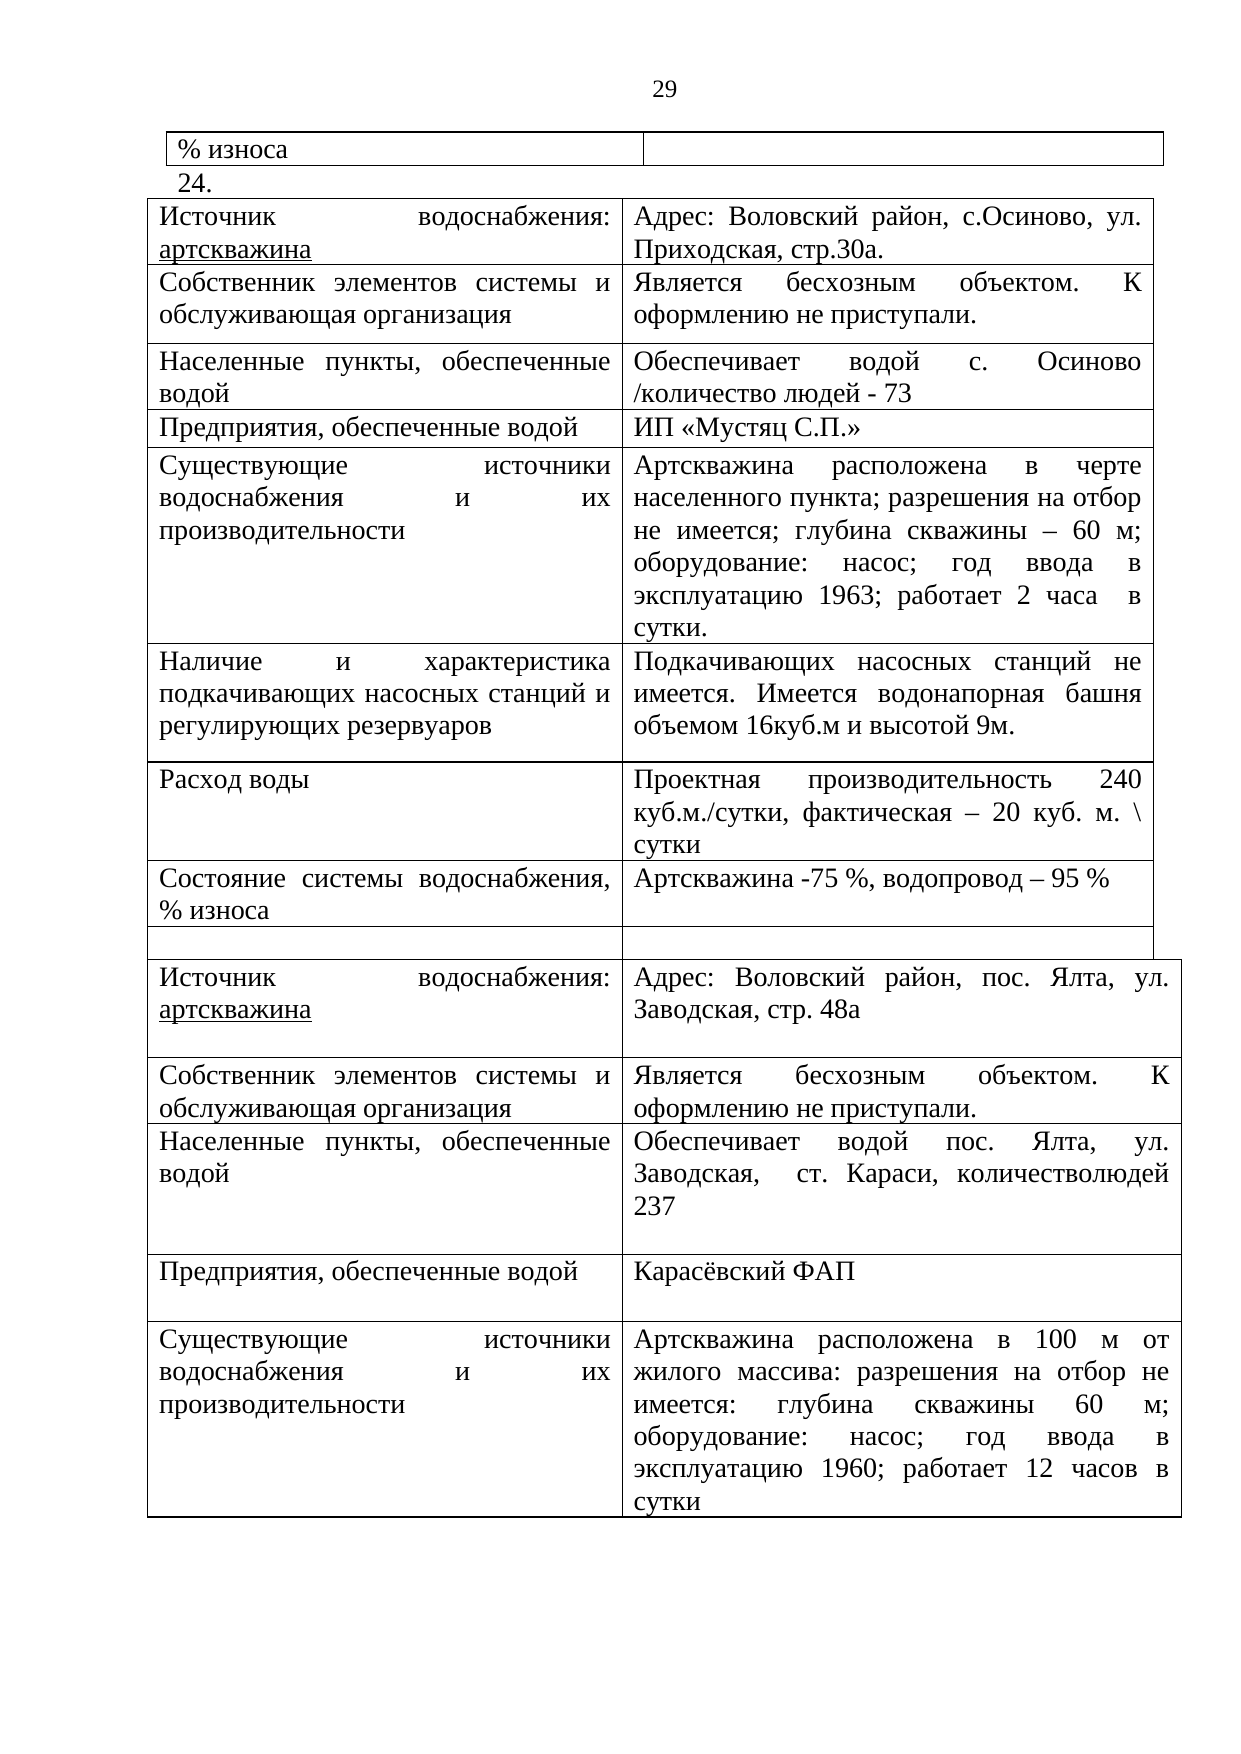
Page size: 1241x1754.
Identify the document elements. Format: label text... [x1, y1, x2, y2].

table_cell Карасёвский ФАП [623, 1255, 1181, 1321]
table_cell [623, 927, 1153, 959]
table_cell Состояние системы водоснабжения, % износа [148, 861, 622, 926]
table_cell Источник водоснабжения: артскважина [148, 960, 622, 1057]
table_cell Предприятия, обеспеченные водой [148, 410, 622, 447]
table_cell Существующие источники водоснабжения и их производительности [148, 1322, 622, 1516]
table_cell Адрес: Воловский район, пос. Ялта, ул. Заводская, стр. 48а [623, 960, 1181, 1057]
table_cell Существующие источники водоснабжения и их производительности [148, 448, 622, 642]
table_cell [644, 133, 1163, 165]
table_cell Расход воды [148, 763, 622, 860]
table_cell Обеспечивает водой с. Осиново /количество людей - 73 [623, 344, 1153, 409]
table_cell Наличие и характеристика подкачивающих насосных станций и регулирующих резервуаров [148, 644, 622, 761]
table_cell Собственник элементов системы и обслуживающая организация [148, 265, 622, 343]
text 24. [177, 166, 1152, 198]
table_header Адрес: Воловский район, с.Осиново, ул. Приходская, стр.30а. [623, 199, 1153, 264]
table_cell Подкачивающих насосных станций не имеется. Имеется водонапорная башня объемом 16куб.м и высотой 9м. [623, 644, 1153, 761]
table_cell [148, 927, 622, 959]
table_cell Населенные пункты, обеспеченные водой [148, 344, 622, 409]
table_cell Предприятия, обеспеченные водой [148, 1255, 622, 1321]
table_cell Является бесхозным объектом. К оформлению не приступали. [623, 1058, 1181, 1123]
table_cell Артскважина расположена в черте населенного пункта; разрешения на отбор не имеется; глубина скважины – 60 м; оборудование: насос; год ввода в эксплуатацию 1963; работает 2 часа в сутки. [623, 448, 1153, 642]
table_cell Проектная производительность 240 куб.м./сутки, фактическая – 20 куб. м. \ сутки [623, 763, 1153, 860]
table_cell Артскважина -75 %, водопровод – 95 % [623, 861, 1153, 926]
table_header Источник водоснабжения: артскважина [148, 199, 622, 264]
table_cell Собственник элементов системы и обслуживающая организация [148, 1058, 622, 1123]
table_cell Артскважина расположена в 100 м от жилого массива: разрешения на отбор не имеется: глубина скважины 60 м; оборудование: насос; год ввода в эксплуатацию 1960; работает 12 часов в сутки [623, 1322, 1181, 1516]
table_cell Населенные пункты, обеспеченные водой [148, 1124, 622, 1253]
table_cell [167, 133, 643, 165]
table_cell Обеспечивает водой пос. Ялта, ул. Заводская, ст. Караси, количестволюдей 237 [623, 1124, 1181, 1253]
table_cell Является бесхозным объектом. К оформлению не приступали. [623, 265, 1153, 343]
table_cell ИП «Мустяц С.П.» [623, 410, 1153, 447]
